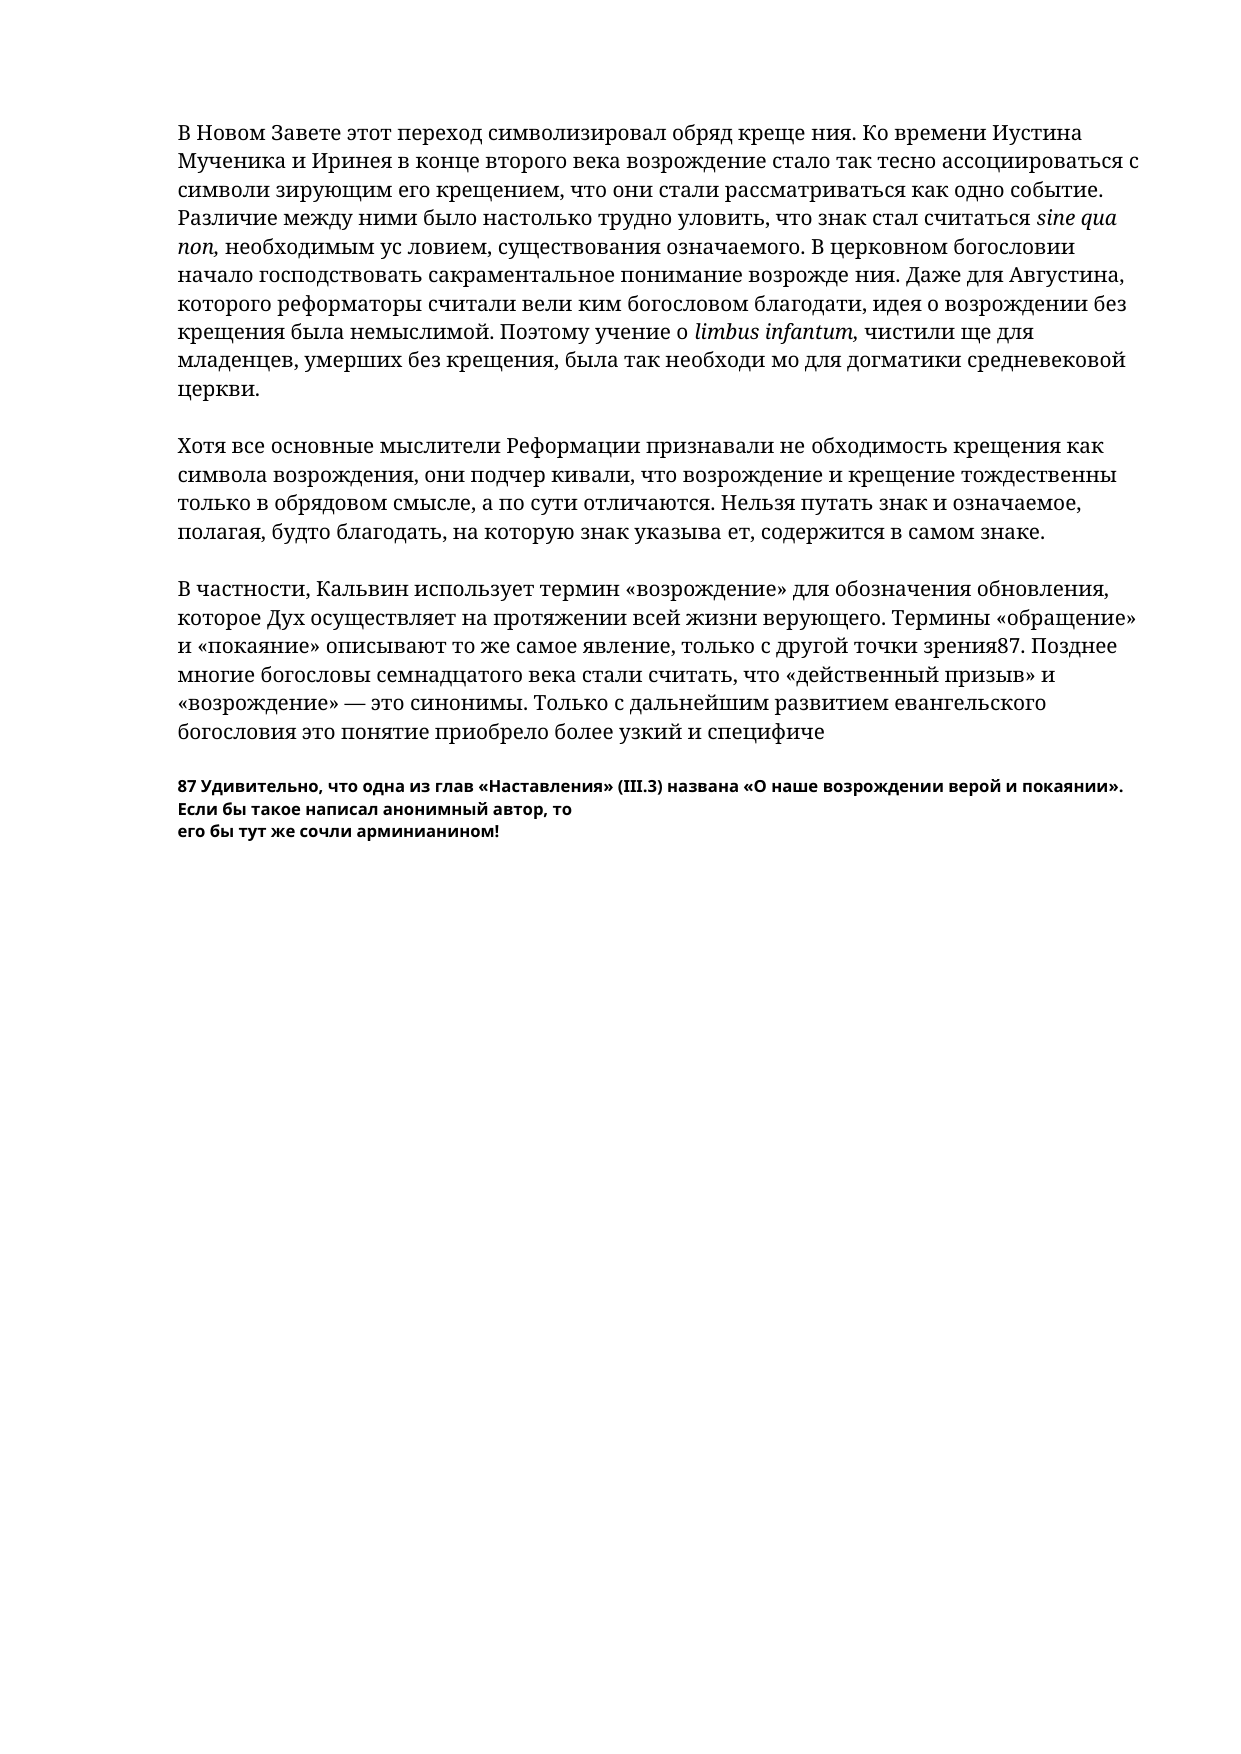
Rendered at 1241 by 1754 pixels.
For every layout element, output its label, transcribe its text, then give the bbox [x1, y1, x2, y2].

text 87 Удивительно, что одна из глав «Наставления» (III.3) названа «О наше возрождении верой и покаянии». Если бы такое написал анонимный автор, то его бы тут же сочли арминианином! [177, 774, 1152, 842]
text В Новом Завете этот переход символизировал обряд креще ния. Ко времени Иустина Мученика и Иринея в конце второго века возрождение стало так тесно ассоциироваться с символи зирующим его крещением, что они стали рассматриваться как одно событие. Различие между ними было настолько трудно уловить, что знак стал считаться sine qua поп, необходимым ус ловием, существования означаемого. В церковном богословии начало господствовать сакраментальное понимание возрожде ния. Даже для Августина, которого реформаторы считали вели ким богословом благодати, идея о возрождении без крещения была немыслимой. Поэтому учение о limbus infantum, чистили ще для младенцев, умерших без крещения, была так необходи мо для догматики средневековой церкви. [177, 118, 1152, 402]
text В частности, Кальвин использует термин «возрождение» для обозначения обновления, которое Дух осуществляет на протяжении всей жизни верующего. Термины «обращение» и «покаяние» описывают то же самое явление, только с другой точки зрения87. Позднее многие богословы семнадцатого века стали считать, что «действенный призыв» и «возрождение» — это синонимы. Только с дальнейшим развитием евангельского богословия это понятие приобрело более узкий и специфиче [177, 574, 1152, 745]
text Хотя все основные мыслители Реформации признавали не обходимость крещения как символа возрождения, они подчер кивали, что возрождение и крещение тождественны только в обрядовом смысле, а по сути отличаются. Нельзя путать знак и означаемое, полагая, будто благодать, на которую знак указыва ет, содержится в самом знаке. [177, 432, 1152, 545]
